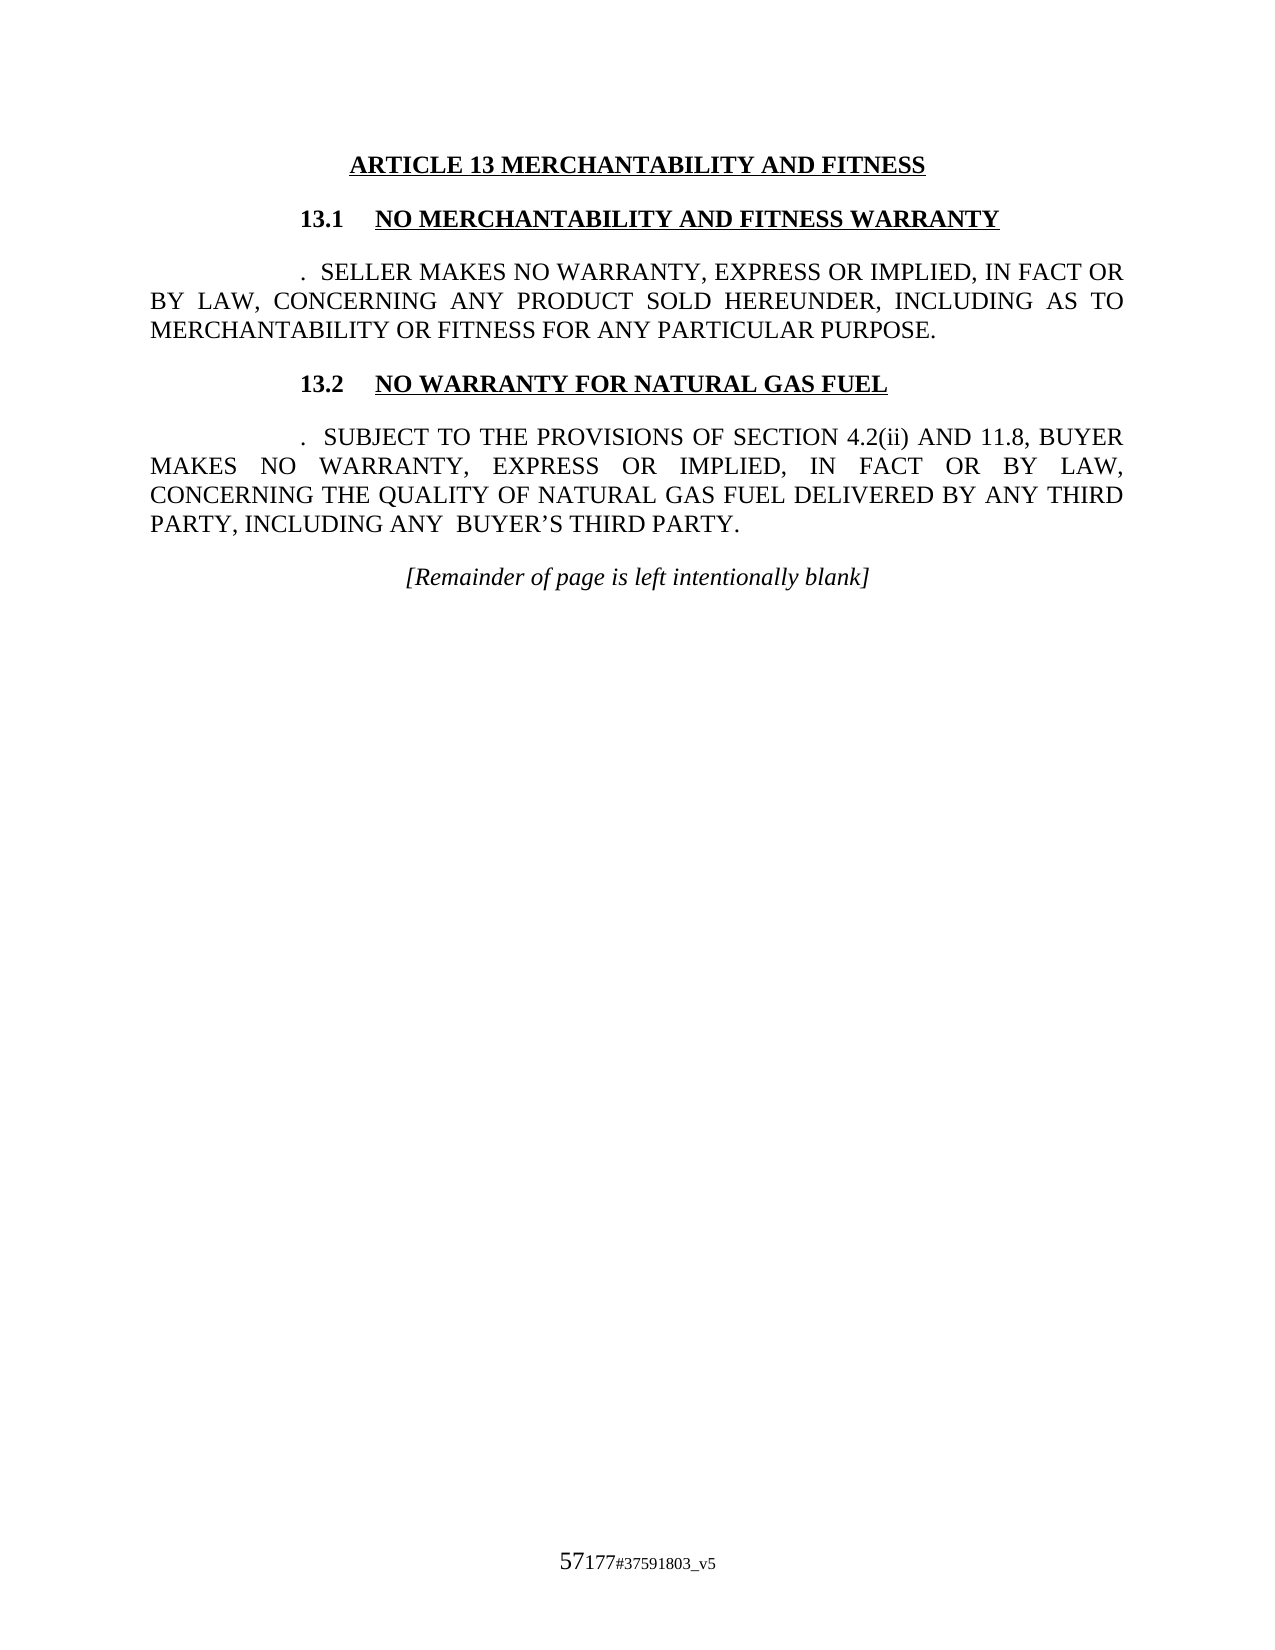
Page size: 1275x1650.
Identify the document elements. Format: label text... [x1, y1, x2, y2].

subtitle . SUBJECT TO THE PROVISIONS OF SECTION 4.2(ii) AND 11.8, BUYER MAKES NO WARRANTY, EXPRESS OR IMPLIED, IN FACT OR BY LAW, CONCERNING THE QUALITY OF NATURAL GAS FUEL DELIVERED BY ANY THIRD PARTY, INCLUDING ANY BUYER’S THIRD PARTY. [150, 422, 1125, 537]
text [Remainder of page is left intentionally blank] [150, 562, 1125, 591]
subtitle . SELLER MAKES NO WARRANTY, EXPRESS OR IMPLIED, IN FACT OR BY LAW, CONCERNING ANY PRODUCT SOLD HEREUNDER, INCLUDING AS TO MERCHANTABILITY OR FITNESS FOR ANY PARTICULAR PURPOSE. [150, 257, 1125, 344]
subtitle MERCHANTABILITY AND FITNESS [150, 150, 1125, 179]
subtitle NO WARRANTY FOR NATURAL GAS FUEL [150, 369, 1125, 397]
subtitle NO MERCHANTABILITY AND FITNESS WARRANTY [150, 204, 1125, 232]
